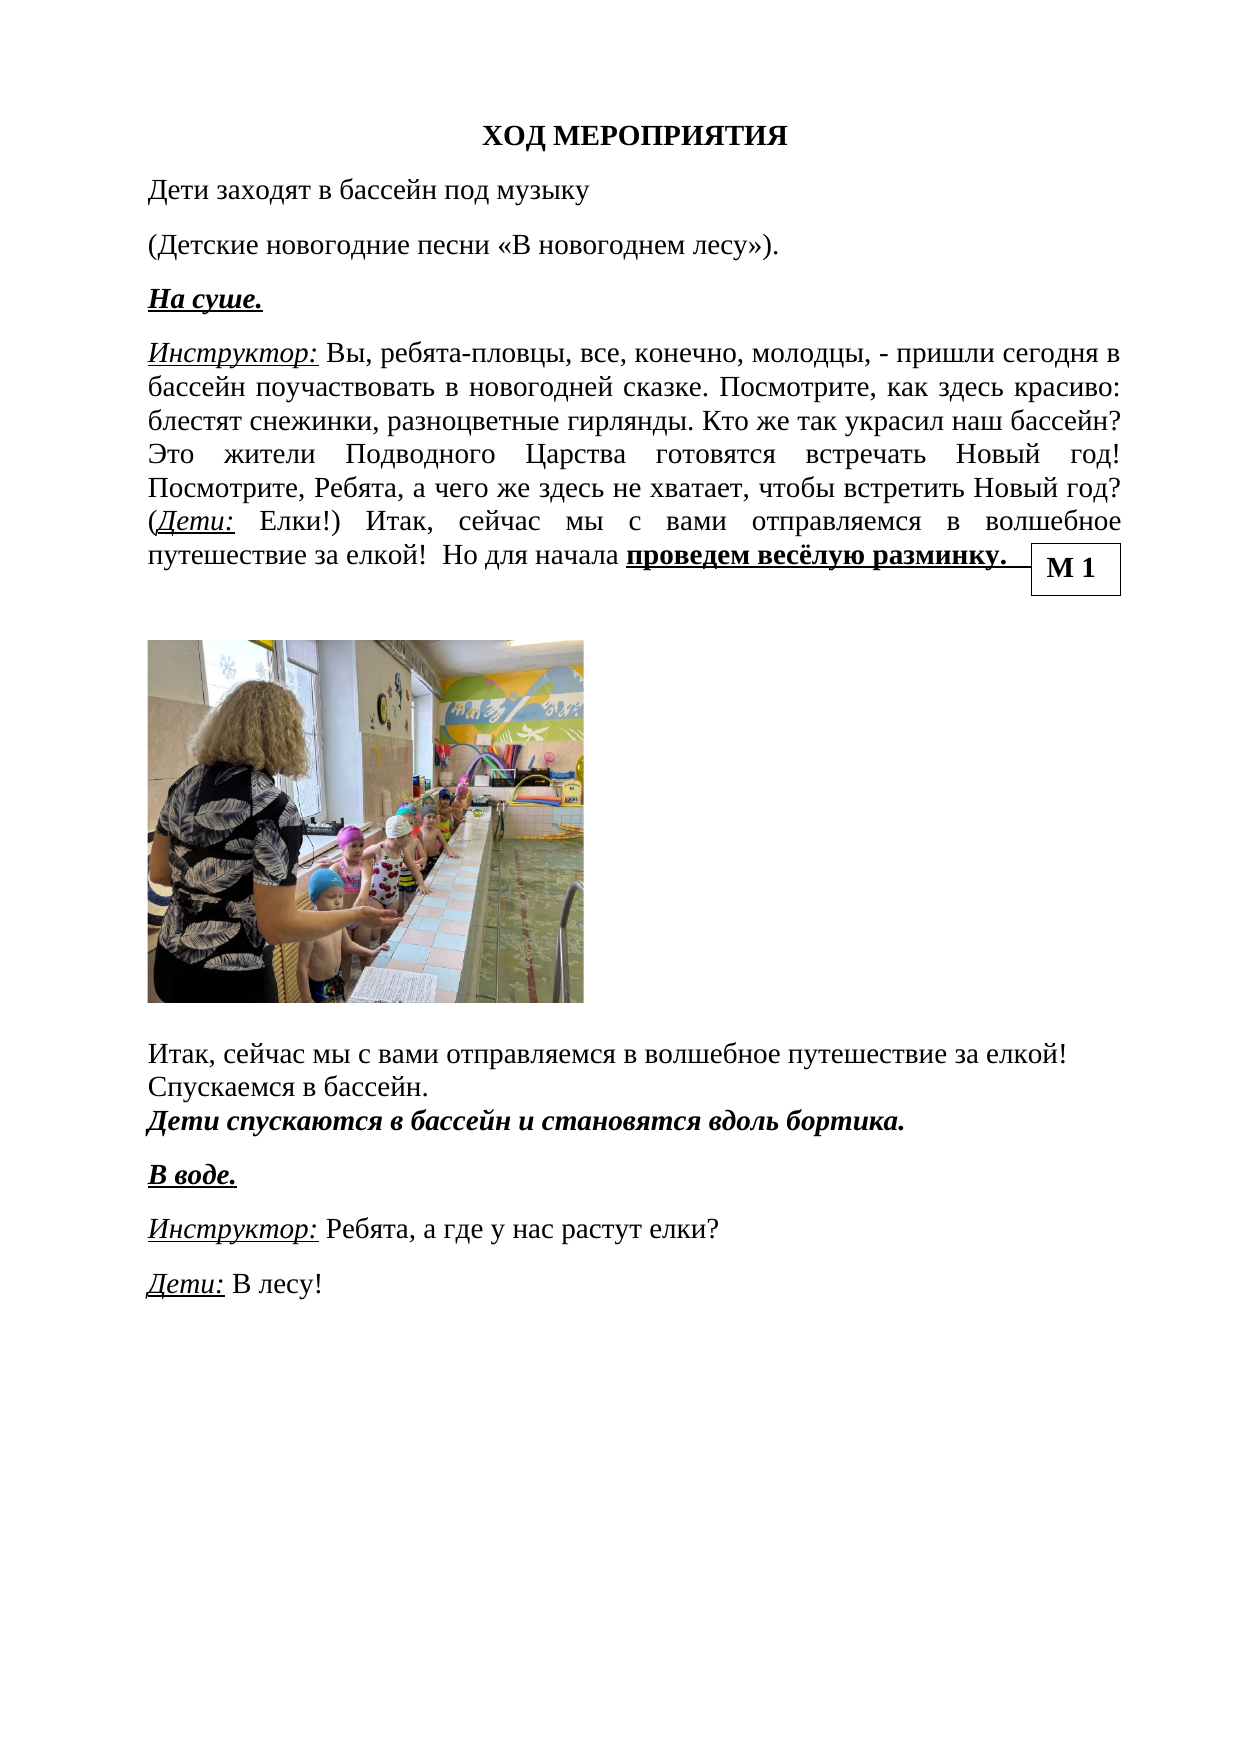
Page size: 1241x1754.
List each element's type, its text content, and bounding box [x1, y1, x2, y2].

text Инструктор: Вы, ребята-пловцы, все, конечно, молодцы, - пришли сегодня в бассейн поучаствовать в новогодней сказке. Посмотрите, как здесь красиво: блестят снежинки, разноцветные гирлянды. Кто же так украсил наш бассейн? Это жители Подводного Царства готовятся встречать Новый год! Посмотрите, Ребята, а чего же здесь не хватает, чтобы встретить Новый год? (Дети: Елки!) Итак, сейчас мы с вами отправляемся в волшебное путешествие за елкой! Но для начала проведем весёлую разминку. [148, 336, 1122, 570]
text Итак, сейчас мы с вами отправляемся в волшебное путешествие за елкой! [148, 1036, 1122, 1069]
text Дети спускаются в бассейн и становятся вдоль бортика. [148, 1103, 1122, 1136]
text Дети заходят в бассейн под музыку [148, 172, 1122, 206]
text ХОД МЕРОПРИЯТИЯ [148, 118, 1122, 152]
picture [147, 640, 584, 1003]
text Инструктор: Ребята, а где у нас растут елки? [148, 1212, 1122, 1245]
text (Детские новогодние песни «В новогоднем лесу»). [148, 227, 1122, 260]
text Дети: В лесу! [148, 1266, 1122, 1299]
text Спускаемся в бассейн. [148, 1069, 1122, 1103]
text В воде. [148, 1157, 1122, 1191]
text На суше. [148, 281, 1122, 315]
